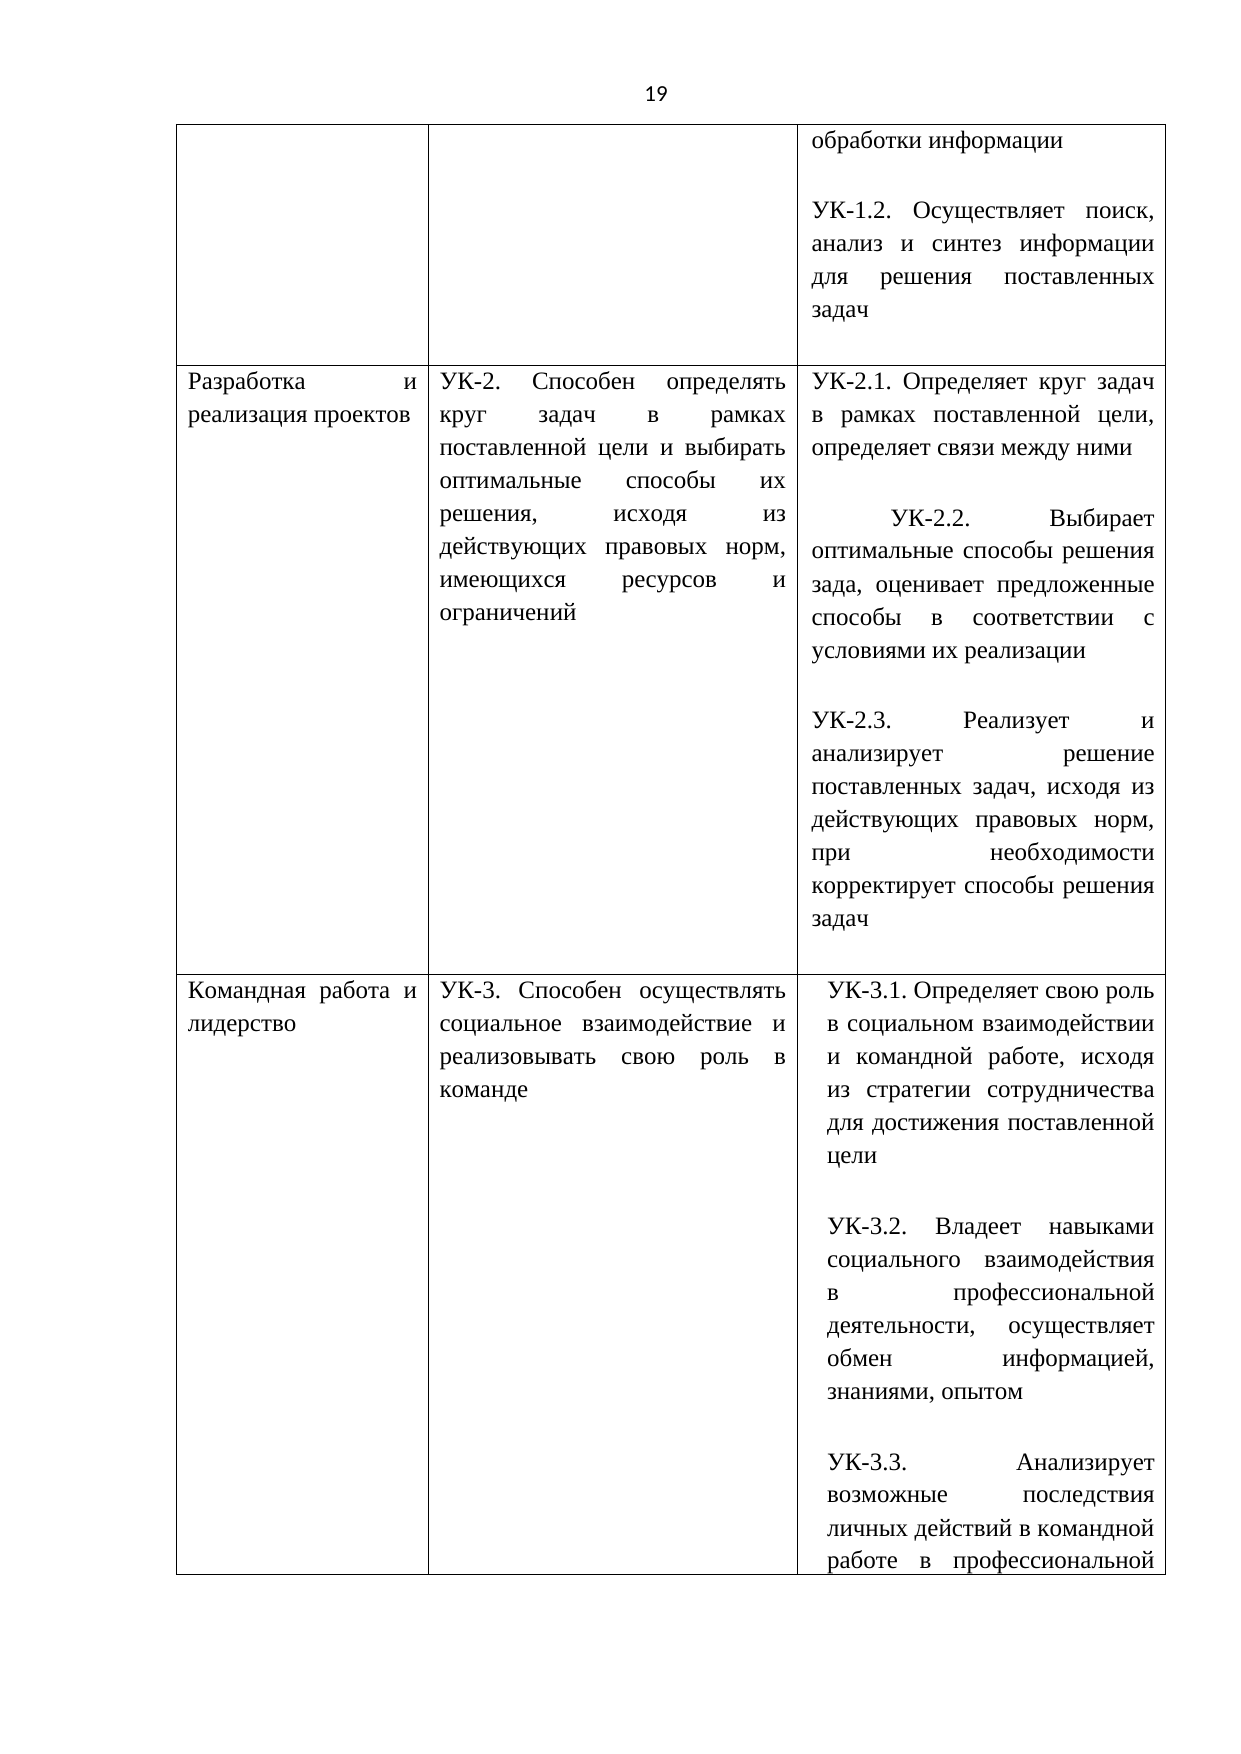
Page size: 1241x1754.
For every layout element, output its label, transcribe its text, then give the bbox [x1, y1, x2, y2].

table_cell УК-2.1. Определяет круг задач в рамках поставленной цели, определяет связи между ними УК-2.2. Выбирает оптимальные способы решения зада, оценивает предложенные способы в соответствии с условиями их реализации УК-2.3. Реализует и анализирует решение поставленных задач, исходя из действующих правовых норм, при необходимости корректирует способы решения задач [798, 366, 1165, 974]
table_cell УК-2. Способен определять круг задач в рамках поставленной цели и выбирать оптимальные способы их решения, исходя из действующих правовых норм, имеющихся ресурсов и ограничений [429, 366, 797, 974]
table_cell Разработка и реализация проектов [177, 366, 428, 974]
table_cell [798, 125, 1165, 365]
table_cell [177, 125, 428, 365]
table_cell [798, 975, 1165, 1574]
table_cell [429, 125, 797, 365]
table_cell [177, 975, 428, 1574]
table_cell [429, 975, 797, 1574]
